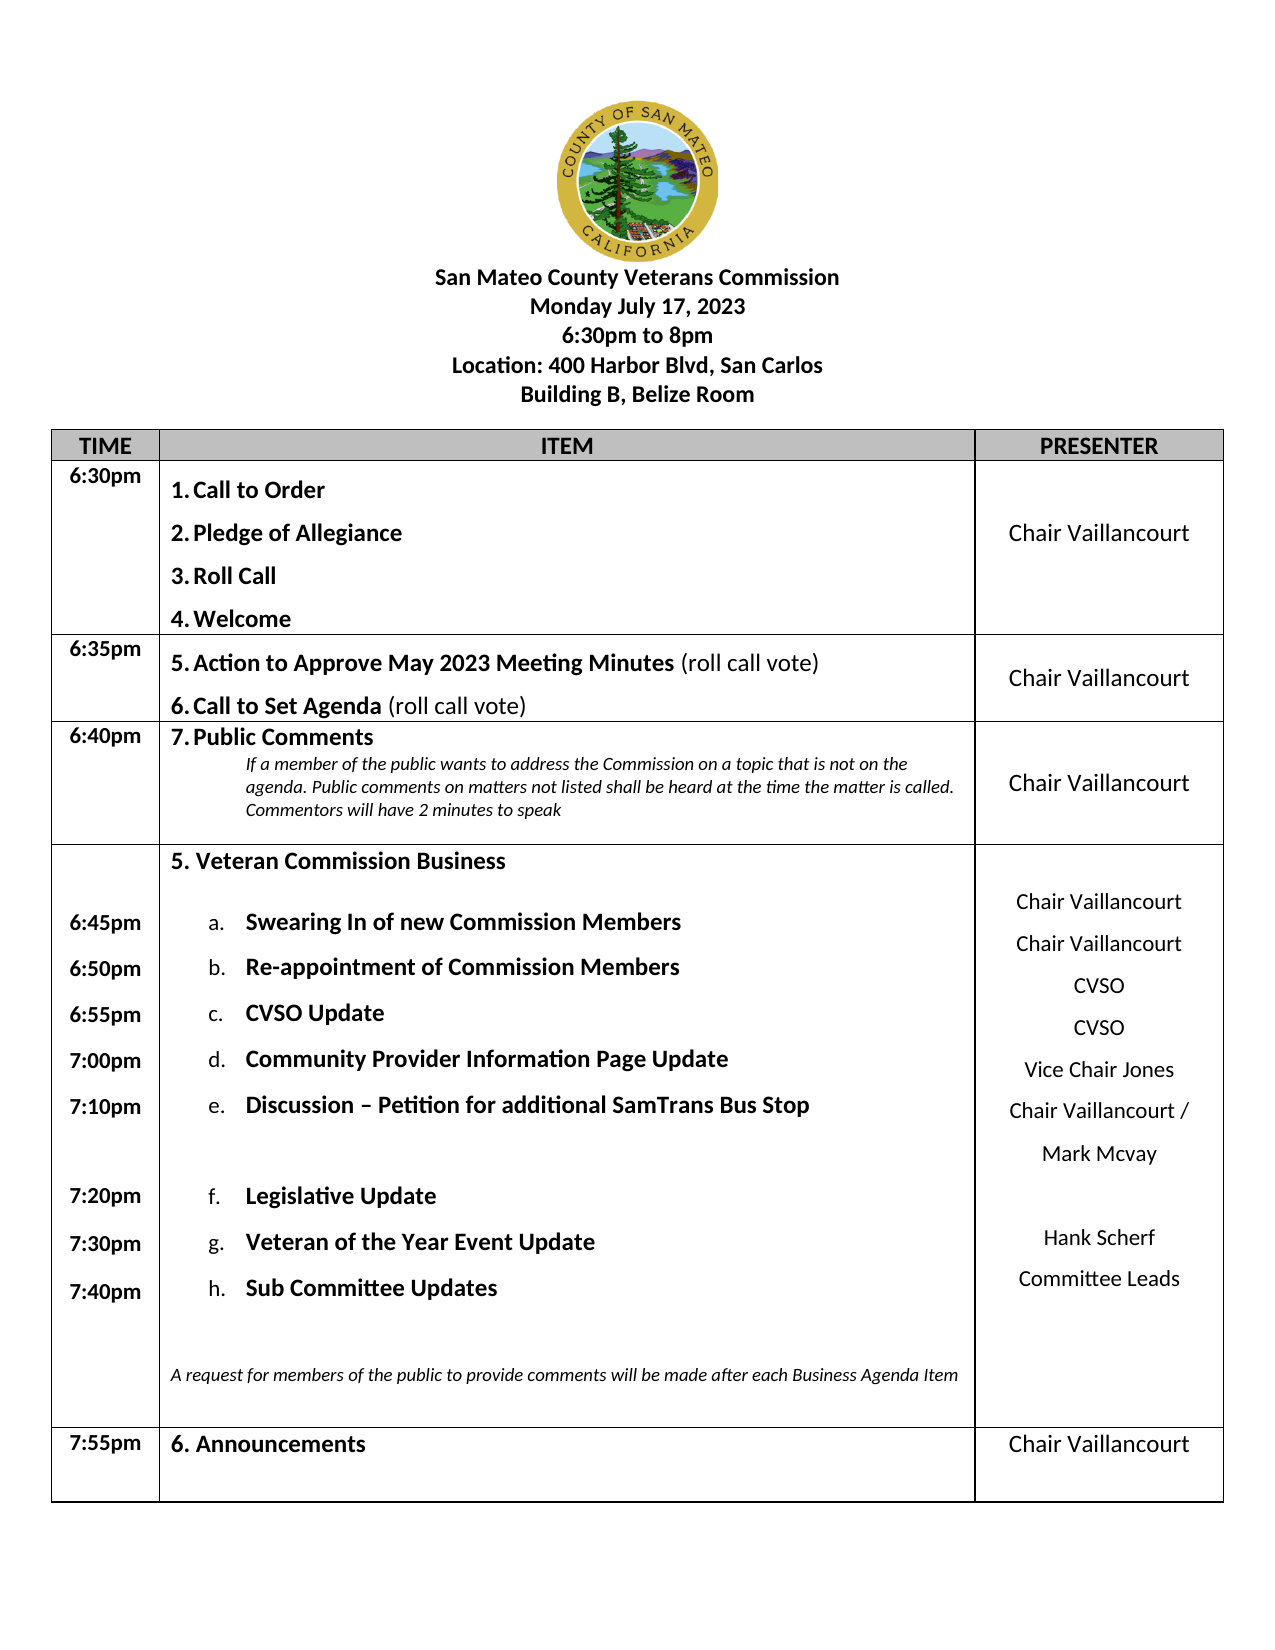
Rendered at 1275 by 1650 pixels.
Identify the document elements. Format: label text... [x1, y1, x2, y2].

table_cell 5. Veteran Commission Business Swearing In of new Commission Members Re-appointment of Commission Members CVSO Update Community Provider Information Page Update Discussion – Petition for additional SamTrans Bus Stop Legislative Update Veteran of the Year Event Update Sub Committee Updates A request for members of the public to provide comments will be made after each Business Agenda Item [160, 845, 974, 1427]
text 6:30pm to 8pm [150, 321, 1125, 350]
table_cell Public Comments If a member of the public wants to address the Commission on a topic that is not on the agenda. Public comments on matters not listed shall be heard at the time the matter is called. Commentors will have 2 minutes to speak [160, 722, 974, 844]
table_cell Chair Vaillancourt [976, 1428, 1223, 1501]
table_cell 6:35pm [52, 635, 159, 721]
table_cell Call to Order Pledge of Allegiance Roll Call Welcome [160, 461, 974, 633]
picture [556, 100, 719, 262]
text San Mateo County Veterans Commission [150, 262, 1125, 291]
table_cell Chair Vaillancourt Chair Vaillancourt CVSO CVSO Vice Chair Jones Chair Vaillancourt / Mark Mcvay Hank Scherf Committee Leads [976, 845, 1223, 1427]
table_header PRESENTER [976, 430, 1223, 460]
table_header TIME [52, 430, 159, 460]
table_cell Chair Vaillancourt [976, 635, 1223, 721]
table_cell 6:30pm [52, 461, 159, 633]
table_cell 6:45pm 6:50pm 6:55pm 7:00pm 7:10pm 7:20pm 7:30pm 7:40pm [52, 845, 159, 1427]
text Monday July 17, 2023 [150, 291, 1125, 321]
table_cell 6:40pm [52, 722, 159, 844]
text Building B, Belize Room [150, 379, 1125, 408]
table_header ITEM [160, 430, 974, 460]
table_cell Chair Vaillancourt [976, 722, 1223, 844]
table_cell 6. Announcements [160, 1428, 974, 1501]
table_cell Action to Approve May 2023 Meeting Minutes (roll call vote) Call to Set Agenda (roll call vote) [160, 635, 974, 721]
text Location: 400 Harbor Blvd, San Carlos [150, 350, 1125, 379]
table_cell Chair Vaillancourt [976, 461, 1223, 633]
table_cell 7:55pm [52, 1428, 159, 1501]
